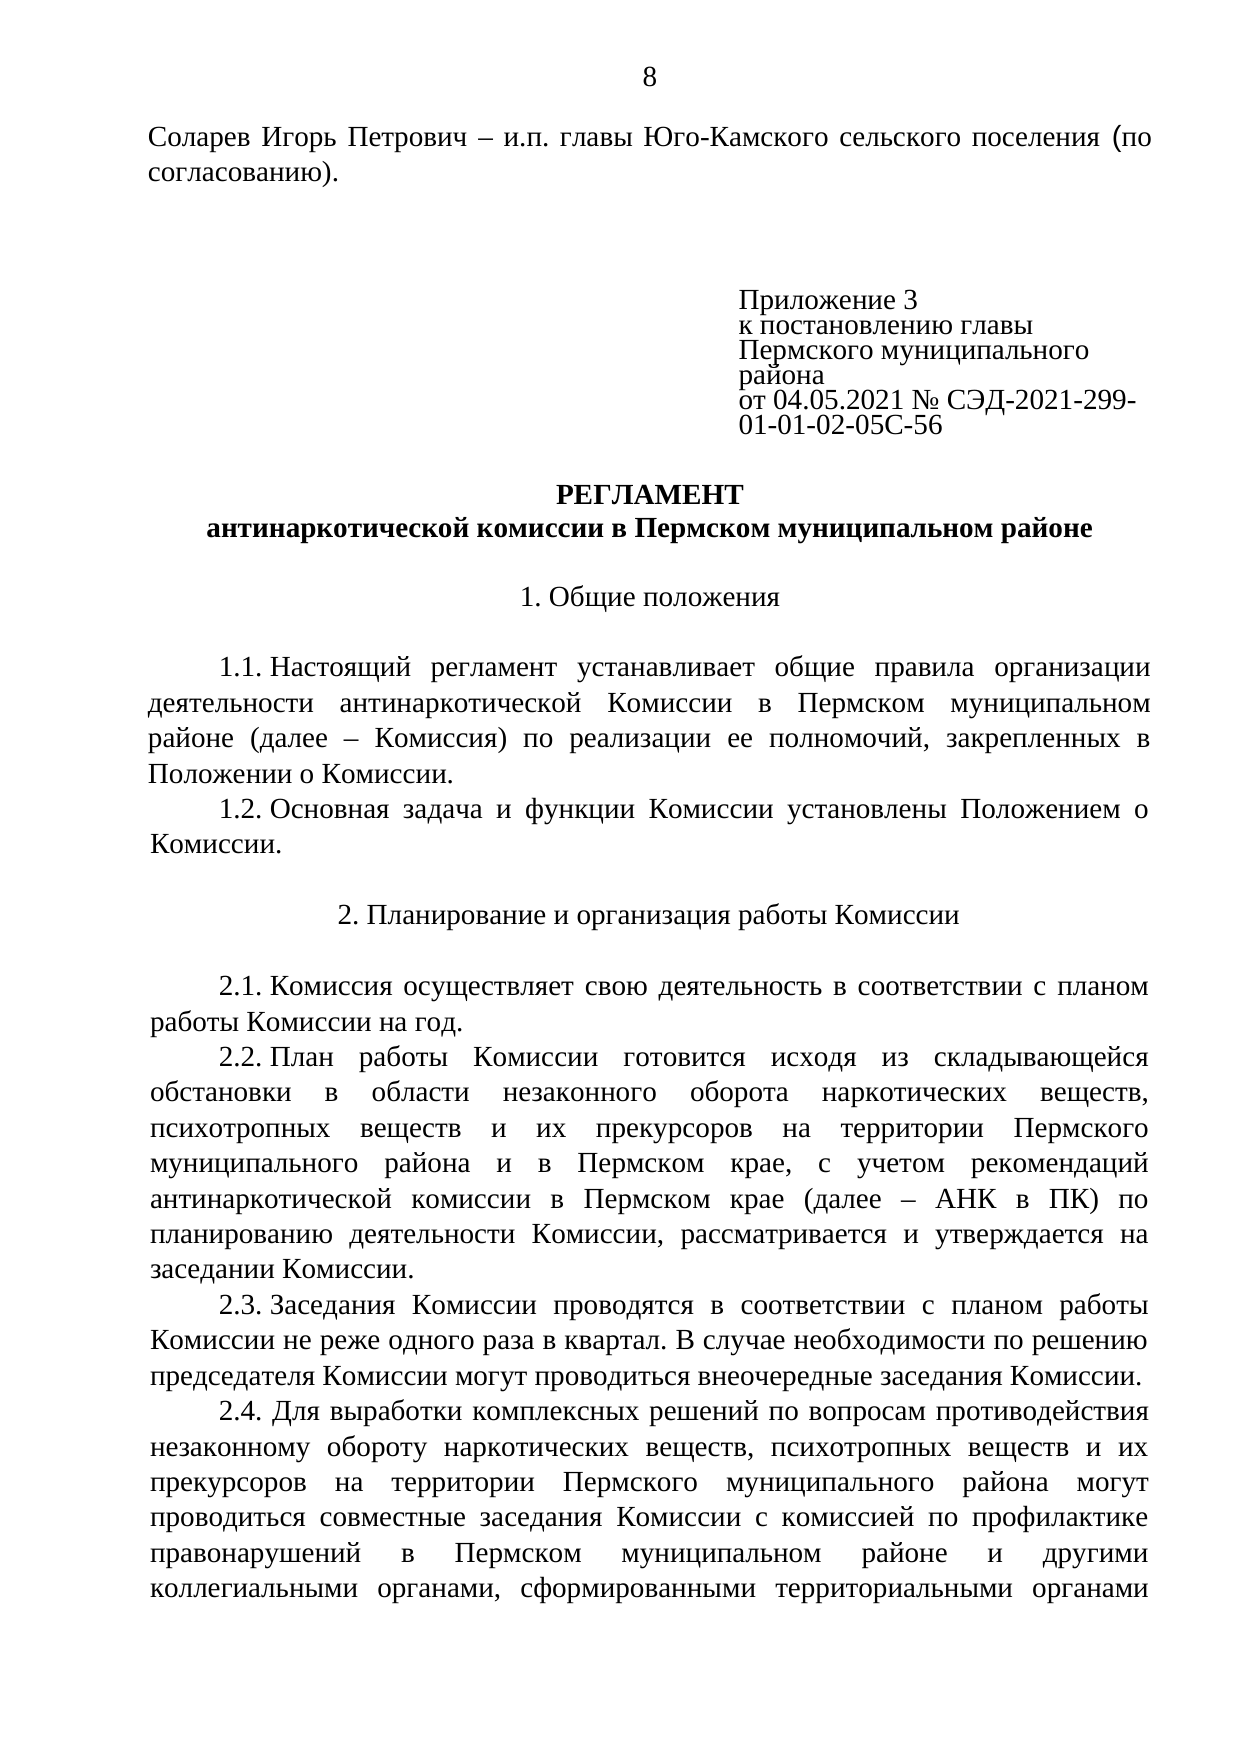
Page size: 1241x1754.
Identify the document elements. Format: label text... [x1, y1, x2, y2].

text от 04.05.2021 № СЭД-2021-299-01-01-02-05С-56 [738, 389, 1152, 439]
text 1.2. Основная задача и функции Комиссии установлены Положением о Комиссии. [150, 790, 1149, 861]
text 2.2. План работы Комиссии готовится исходя из складывающейся обстановки в области незаконного оборота наркотических веществ, психотропных веществ и их прекурсоров на территории Пермского муниципального района и в Пермском крае, с учетом рекомендаций антинаркотической комиссии в Пермском крае (далее – АНК в ПК) по планированию деятельности Комиссии, рассматривается и утверждается на заседании Комиссии. [150, 1038, 1149, 1286]
text 2. Планирование и организация работы Комиссии [148, 896, 1149, 932]
text Соларев Игорь Петрович – и.п. главы Юго-Камского сельского поселения (по согласованию). [148, 118, 1152, 189]
text РЕГЛАМЕНТ [148, 477, 1152, 511]
text к постановлению главы [738, 314, 1152, 339]
text 2.3. Заседания Комиссии проводятся в соответствии с планом работы Комиссии не реже одного раза в квартал. В случае необходимости по решению председателя Комиссии могут проводиться внеочередные заседания Комиссии. [150, 1286, 1149, 1392]
text антинаркотической комиссии в Пермском муниципальном районе [148, 511, 1152, 544]
text Приложение 3 [738, 289, 1152, 314]
text 1. Общие положения [148, 578, 1152, 613]
text 2.1. Комиссия осуществляет свою деятельность в соответствии с планом работы Комиссии на год. [150, 967, 1149, 1038]
text Пермского муниципального района [738, 339, 1152, 389]
text 1.1. Настоящий регламент устанавливает общие правила организации деятельности антинаркотической Комиссии в Пермском муниципальном районе (далее – Комиссия) по реализации ее полномочий, закрепленных в Положении о Комиссии. [148, 648, 1152, 790]
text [150, 1392, 1149, 1605]
